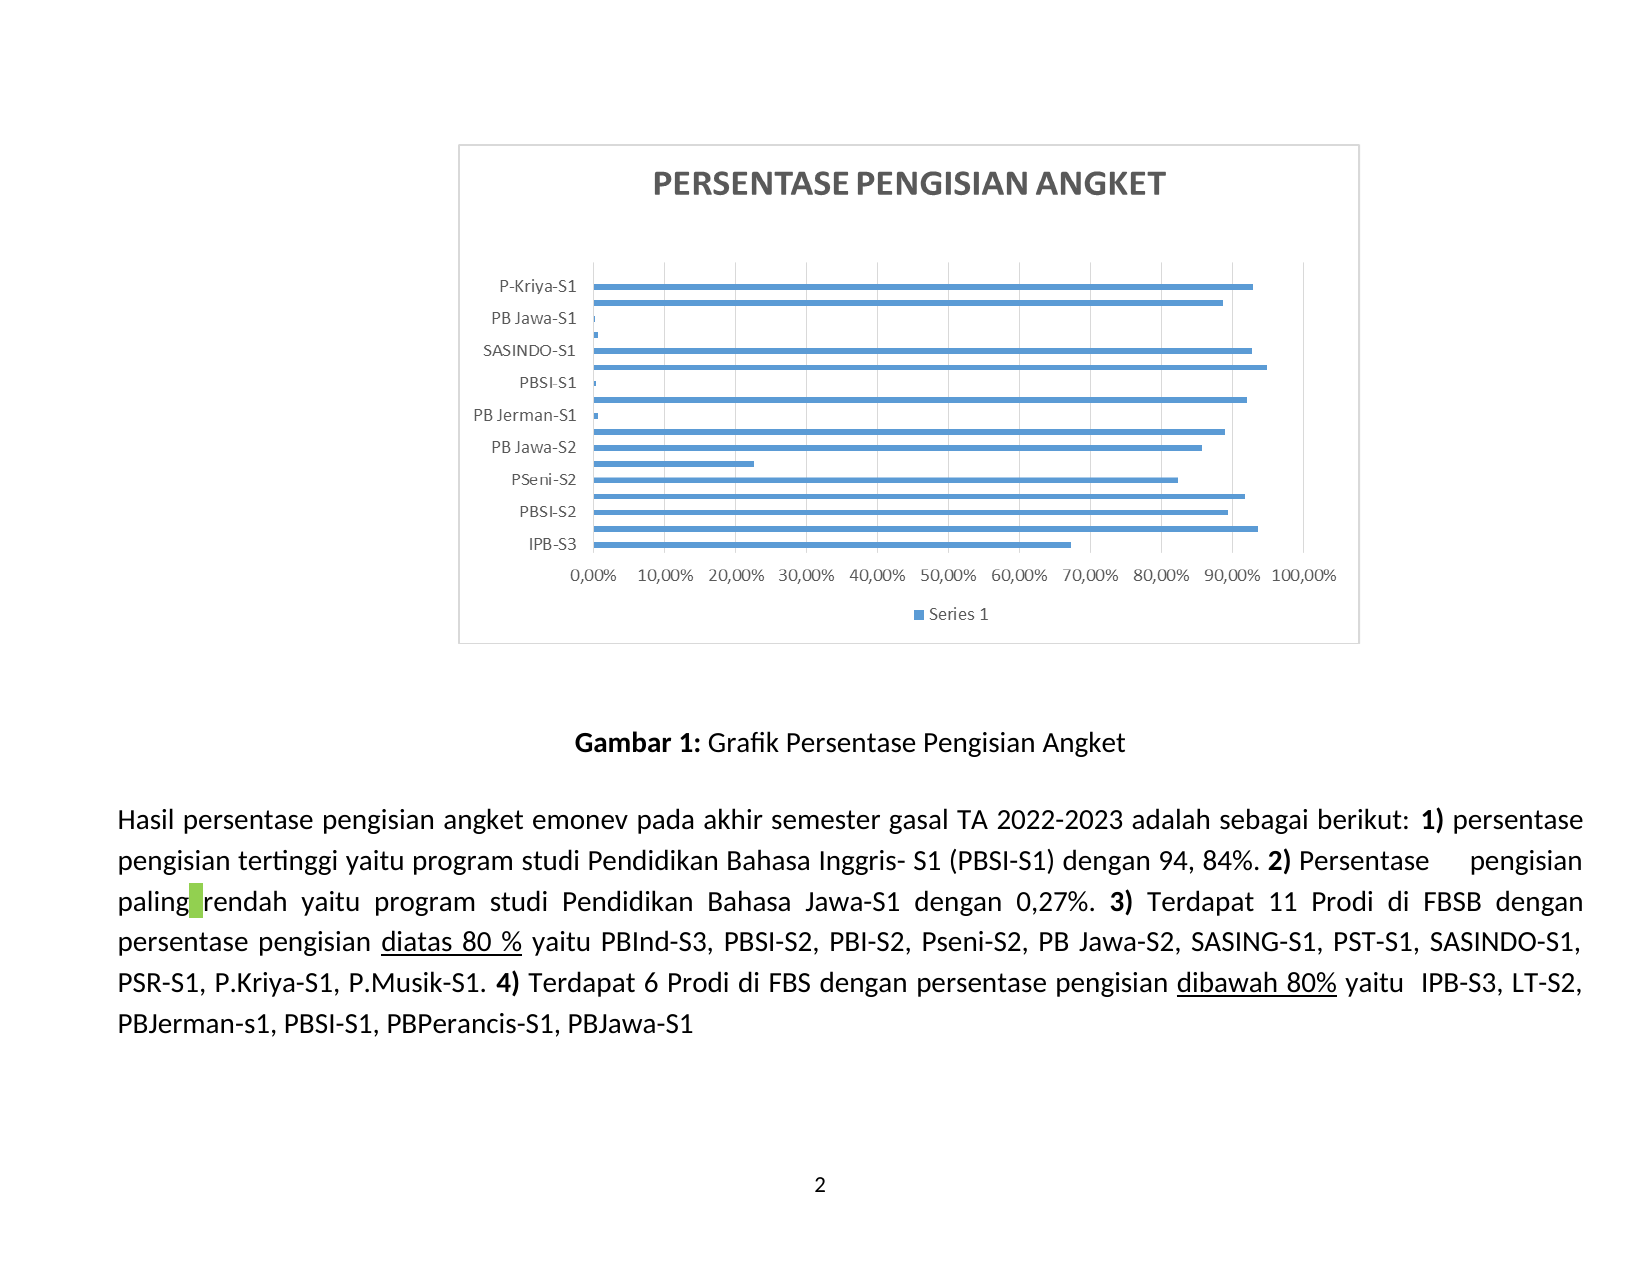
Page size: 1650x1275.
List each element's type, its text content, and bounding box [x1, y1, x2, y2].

text Gambar 1: Grafik Persentase Pengisian Angket [335, 724, 1365, 760]
picture [458, 144, 1360, 644]
text Hasil persentase pengisian angket emonev pada akhir semester gasal TA 2022-2023 adalah sebagai berikut: 1) persentase pengisian tertinggi yaitu program studi Pendidikan Bahasa Inggris- S1 (PBSI-S1) dengan 94, 84%. 2) Persentase pengisian paling rendah yaitu program studi Pendidikan Bahasa Jawa-S1 dengan 0,27%. 3) Terdapat 11 Prodi di FBSB dengan persentase pengisian diatas 80 % yaitu PBInd-S3, PBSI-S2, PBI-S2, Pseni-S2, PB Jawa-S2, SASING-S1, PST-S1, SASINDO-S1, PSR-S1, P.Kriya-S1, P.Musik-S1. 4) Terdapat 6 Prodi di FBS dengan persentase pengisian dibawah 80% yaitu IPB-S3, LT-S2, PBJerman-s1, PBSI-S1, PBPerancis-S1, PBJawa-S1 [117, 801, 1583, 1041]
